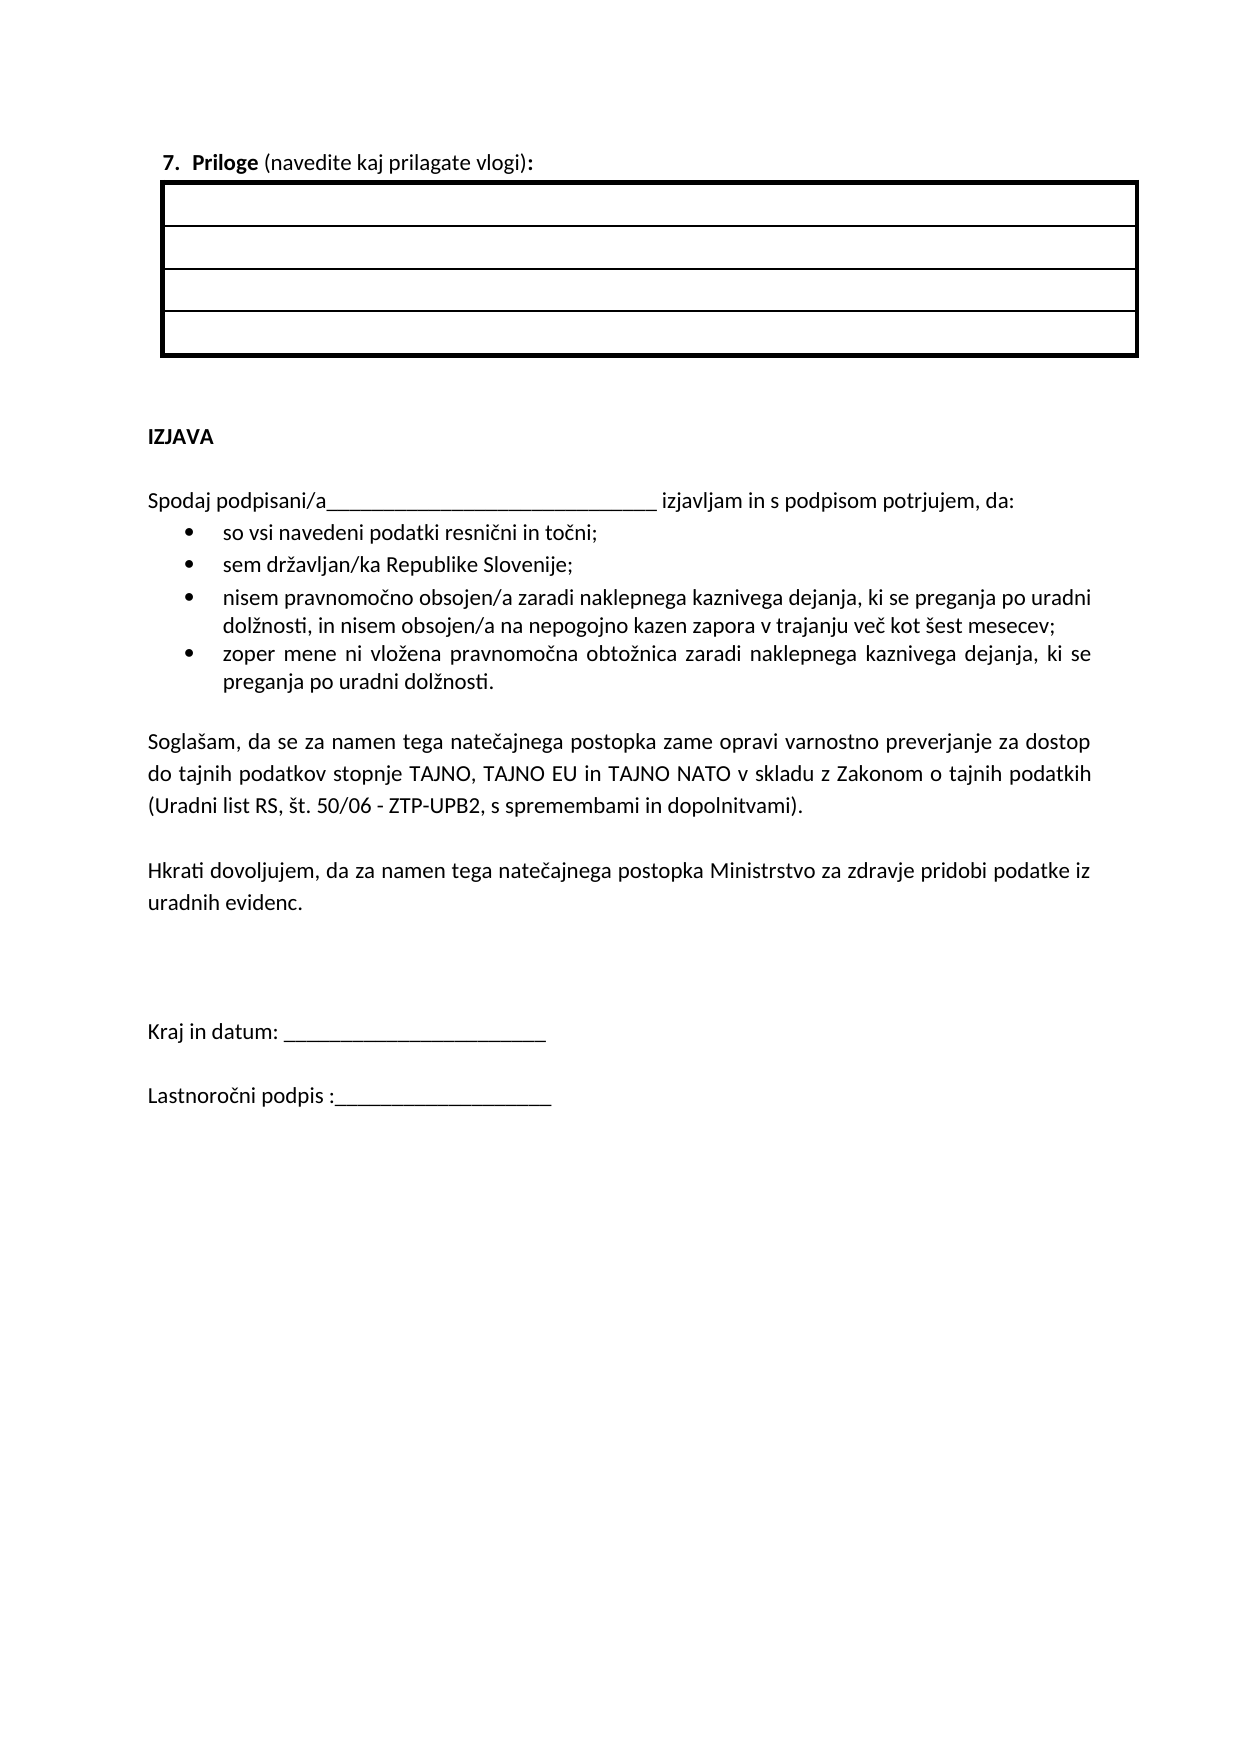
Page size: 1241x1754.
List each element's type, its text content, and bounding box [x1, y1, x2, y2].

list zoper mene ni vložena pravnomočna obtožnica zaradi naklepnega kaznivega dejanja, ki se preganja po uradni dolžnosti. [185, 639, 1093, 695]
text Soglašam, da se za namen tega natečajnega postopka zame opravi varnostno preverjanje za dostop do tajnih podatkov stopnje TAJNO, TAJNO EU in TAJNO NATO v skladu z Zakonom o tajnih podatkih (Uradni list RS, št. 50/06 - ZTP-UPB2, s spremembami in dopolnitvami). [148, 727, 1093, 819]
list nisem pravnomočno obsojen/a zaradi naklepnega kaznivega dejanja, ki se preganja po uradni dolžnosti, in nisem obsojen/a na nepogojno kazen zapora v trajanju več kot šest mesecev; [185, 583, 1093, 639]
text IZJAVA [148, 422, 1093, 450]
text Hkrati dovoljujem, da za namen tega natečajnega postopka Ministrstvo za zdravje pridobi podatke iz uradnih evidenc. [148, 856, 1093, 916]
list sem državljan/ka Republike Slovenije; [185, 551, 1093, 579]
list so vsi navedeni podatki resnični in točni; [185, 518, 1093, 546]
table_cell [165, 270, 1135, 310]
list Priloge (navedite kaj prilagate vlogi): [162, 148, 1093, 176]
text Kraj in datum: _______________________ [148, 1017, 1093, 1045]
table_cell [165, 227, 1135, 268]
text Lastnoročni podpis :___________________ [148, 1081, 1093, 1109]
text Spodaj podpisani/a_____________________________ izjavljam in s podpisom potrjujem, da: [148, 486, 1093, 514]
table_header [165, 185, 1135, 225]
table_cell [165, 312, 1135, 353]
